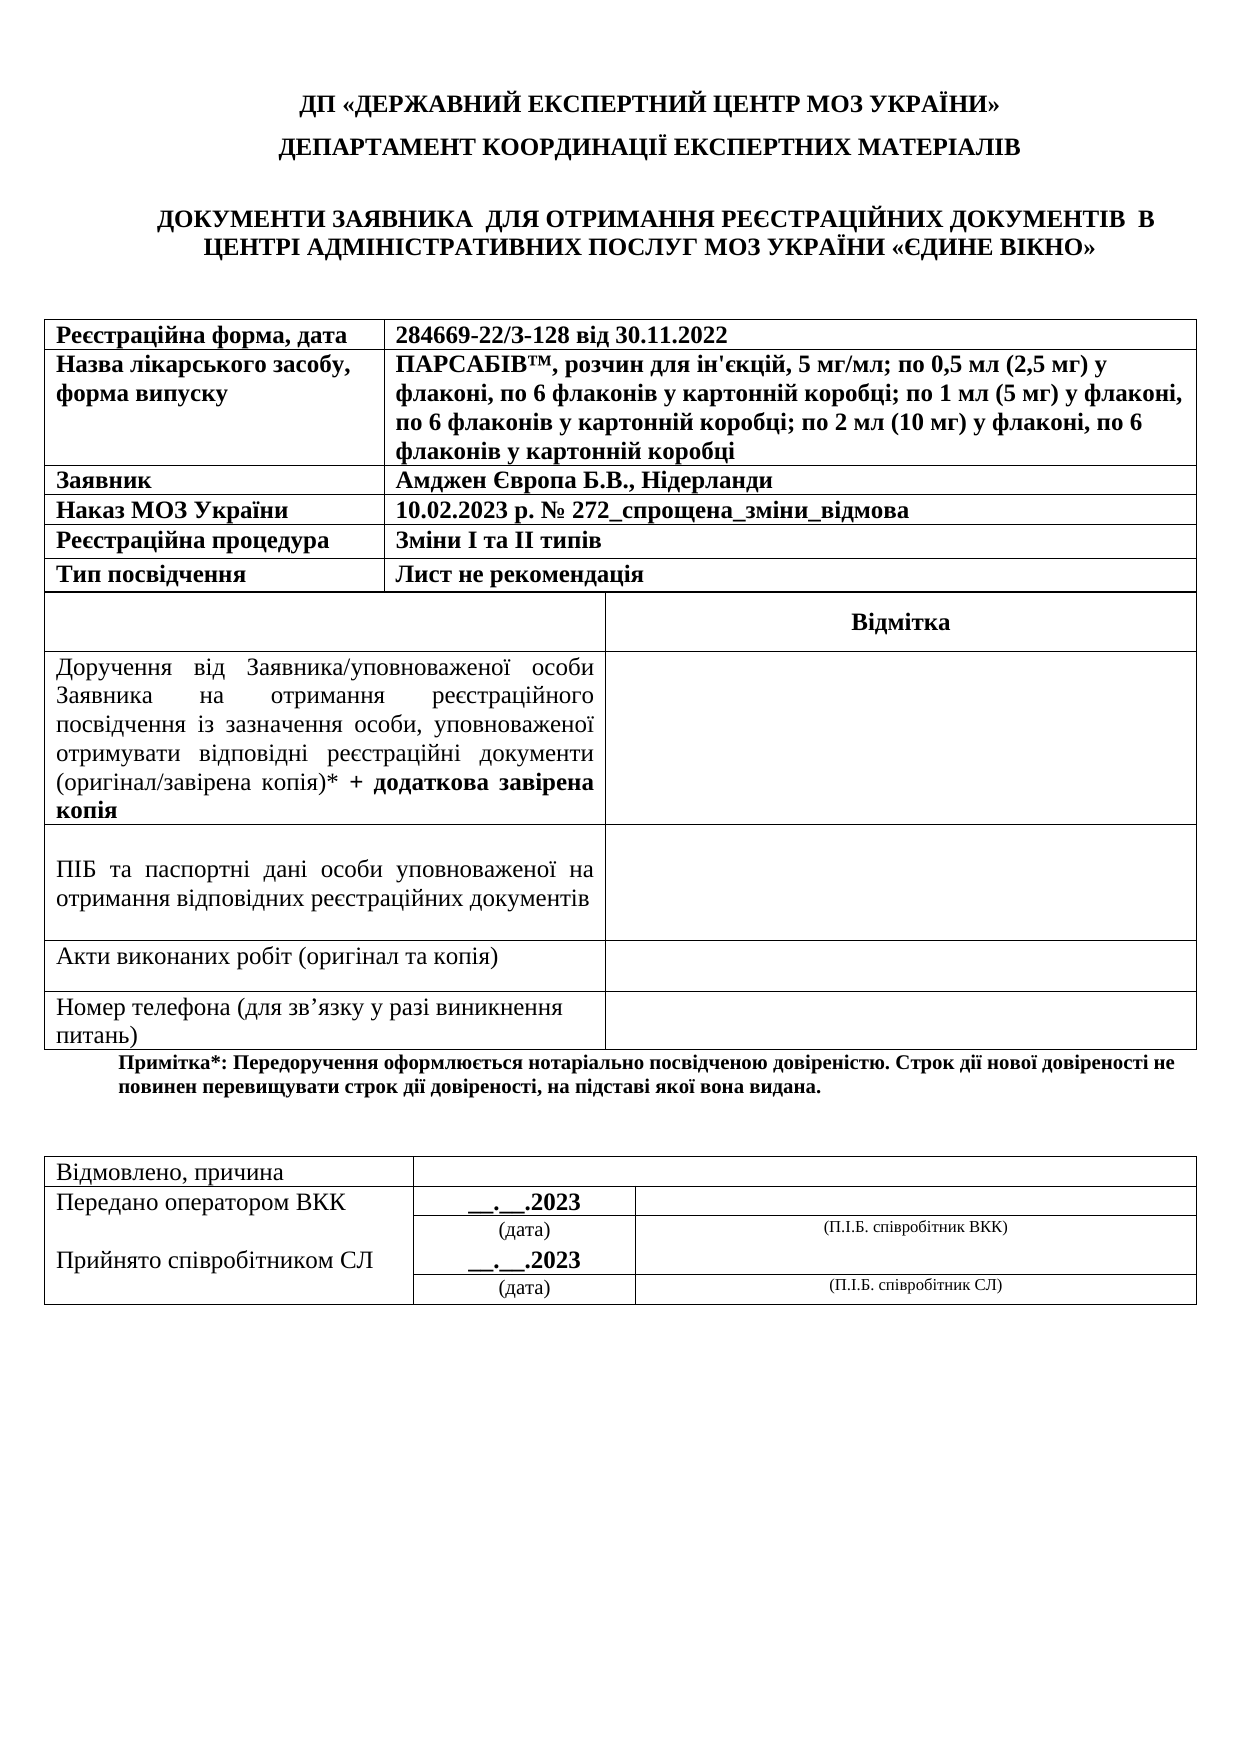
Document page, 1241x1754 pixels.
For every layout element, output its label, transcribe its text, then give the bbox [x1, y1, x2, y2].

text ДП «ДЕРЖАВНИЙ ЕКСПЕРТНИЙ ЦЕНТР МОЗ УКРАЇНИ» [118, 89, 1181, 117]
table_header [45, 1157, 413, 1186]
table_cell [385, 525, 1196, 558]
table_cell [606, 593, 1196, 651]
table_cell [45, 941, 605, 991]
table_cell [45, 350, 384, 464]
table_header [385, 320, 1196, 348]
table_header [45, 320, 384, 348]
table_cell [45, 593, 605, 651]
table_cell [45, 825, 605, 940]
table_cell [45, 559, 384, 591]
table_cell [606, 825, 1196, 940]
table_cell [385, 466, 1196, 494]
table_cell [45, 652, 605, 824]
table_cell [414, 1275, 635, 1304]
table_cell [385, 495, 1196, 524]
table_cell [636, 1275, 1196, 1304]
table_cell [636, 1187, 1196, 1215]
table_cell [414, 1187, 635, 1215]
text ДОКУМЕНТИ ЗАЯВНИКА ДЛЯ ОТРИМАННЯ РЕЄСТРАЦІЙНИХ ДОКУМЕНТІВ В ЦЕНТРІ АДМІНІСТРАТИВНИХ ПОСЛУГ МОЗ УКРАЇНИ «ЄДИНЕ ВІКНО» [118, 204, 1181, 261]
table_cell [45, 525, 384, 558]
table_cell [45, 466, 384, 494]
text Примітка*: Передоручення оформлюється нотаріально посвідченою довіреністю. Строк дії нової довіреності не повинен перевищувати строк дії довіреності, на підставі якої вона видана. [118, 1050, 1181, 1098]
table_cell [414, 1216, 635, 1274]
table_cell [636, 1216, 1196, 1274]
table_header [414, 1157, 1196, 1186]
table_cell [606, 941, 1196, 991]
text ДЕПАРТАМЕНТ КООРДИНАЦІЇ ЕКСПЕРТНИХ МАТЕРІАЛІВ [118, 132, 1181, 161]
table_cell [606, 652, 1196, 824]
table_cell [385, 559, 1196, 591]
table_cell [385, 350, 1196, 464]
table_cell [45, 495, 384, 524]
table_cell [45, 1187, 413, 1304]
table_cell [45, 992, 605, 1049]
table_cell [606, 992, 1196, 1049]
